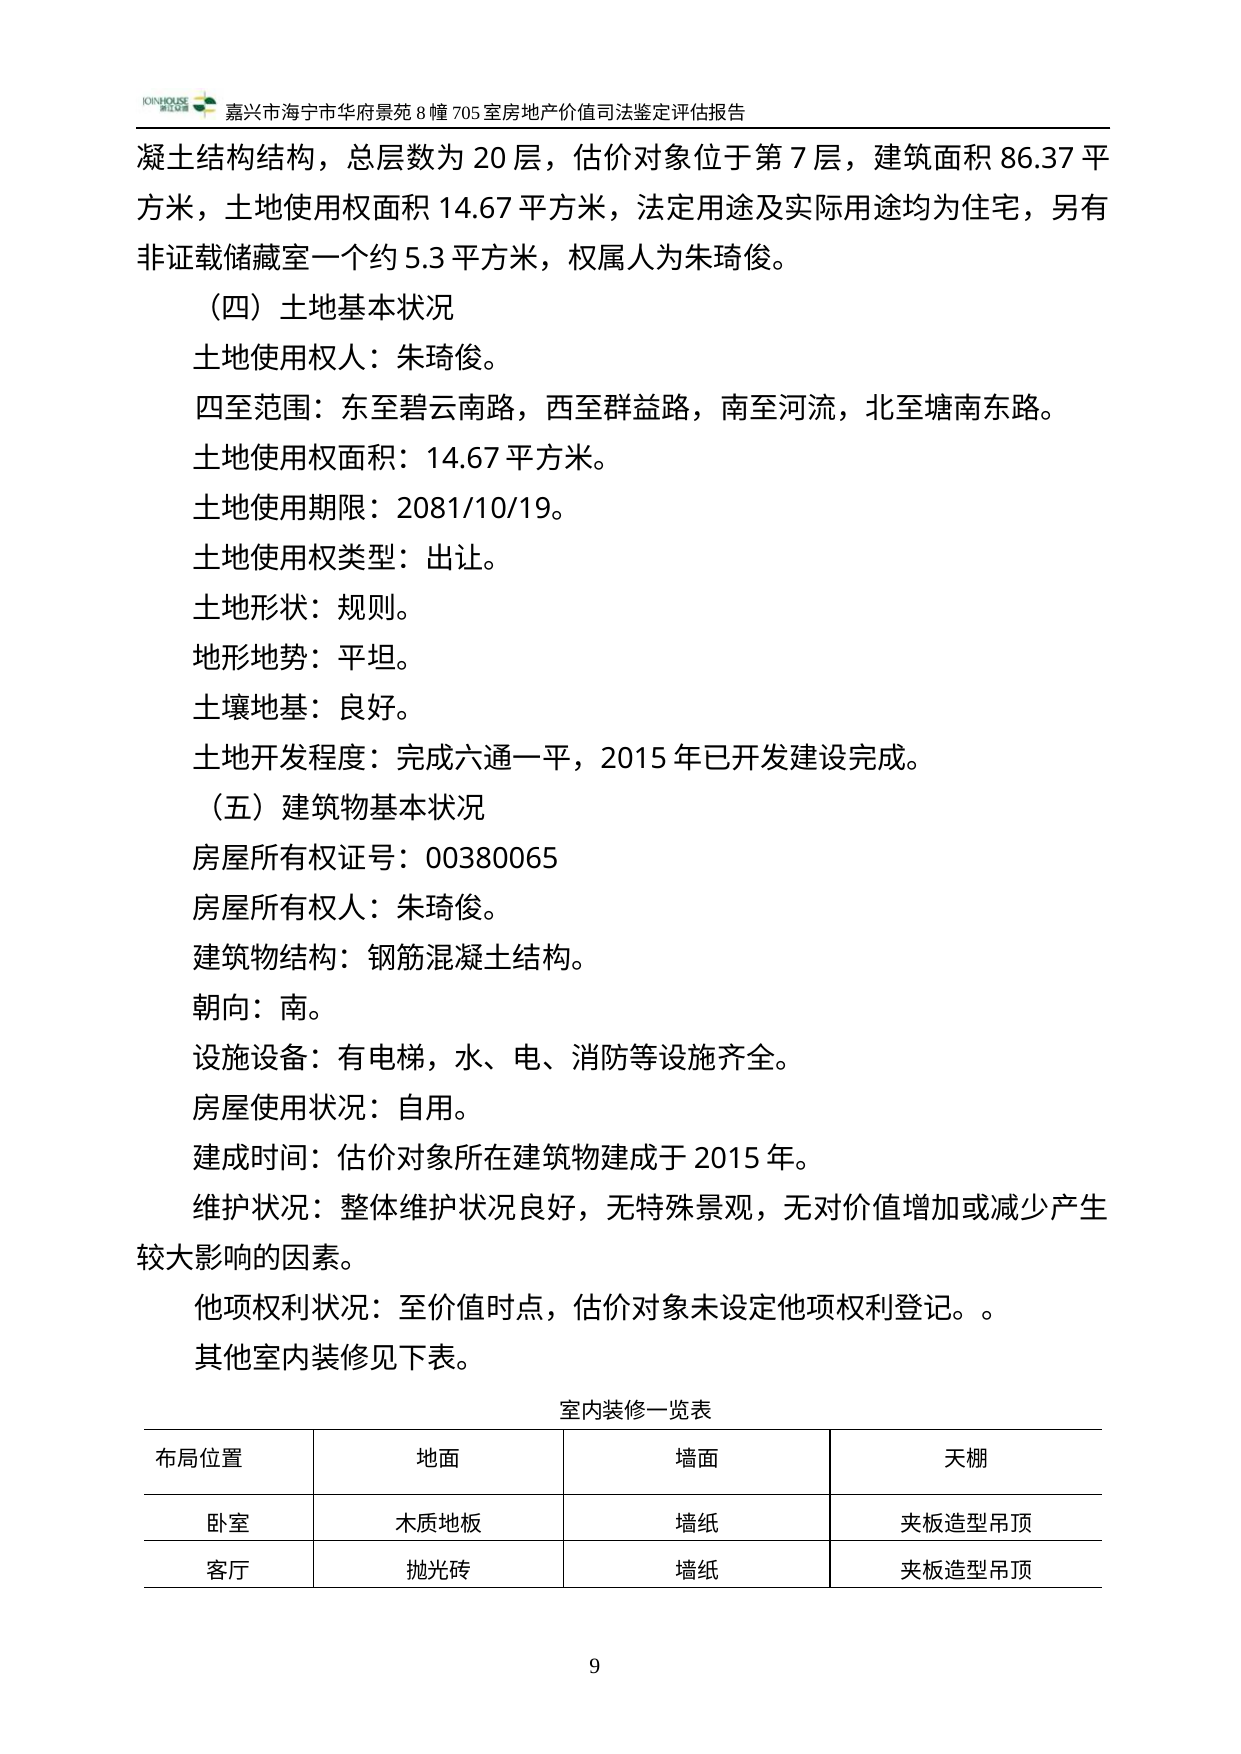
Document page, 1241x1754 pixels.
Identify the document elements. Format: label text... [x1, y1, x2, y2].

text 土地使用权面积：14.67平方米。 [136, 429, 1110, 479]
text 土地使用权人：朱琦俊。 [136, 329, 1110, 379]
text 房屋使用状况：自用。 [136, 1079, 1110, 1129]
table_cell 木质地板 [314, 1495, 563, 1540]
table_header 地面 [314, 1430, 563, 1493]
text 房屋所有权人：朱琦俊。 [136, 879, 1110, 929]
text 土地开发程度：完成六通一平，2015年已开发建设完成。 [136, 729, 1110, 779]
table_header 天棚 [831, 1430, 1102, 1493]
text 建成时间：估价对象所在建筑物建成于2015年。 [136, 1129, 1110, 1179]
text 房屋所有权证号：00380065 [136, 829, 1110, 879]
text 土地使用权类型：出让。 [136, 529, 1110, 579]
text 设施设备：有电梯，水、电、消防等设施齐全。 [136, 1029, 1110, 1079]
picture [135, 88, 225, 120]
table_cell 墙纸 [564, 1495, 829, 1540]
text 他项权利状况：至价值时点，估价对象未设定他项权利登记。。 [136, 1279, 1091, 1329]
text 室内装修一览表 [136, 1379, 1091, 1429]
text 土地使用期限：2081/10/19。 [136, 479, 1110, 529]
text 建筑物结构：钢筋混凝土结构。 [136, 929, 1110, 979]
table_cell 夹板造型吊顶 [831, 1541, 1102, 1587]
table_cell 夹板造型吊顶 [831, 1495, 1102, 1540]
text 朝向：南。 [136, 979, 1110, 1029]
text 土壤地基：良好。 [136, 679, 1110, 729]
text 维护状况：整体维护状况良好，无特殊景观，无对价值增加或减少产生较大影响的因素。 [136, 1179, 1110, 1279]
table_cell 墙纸 [564, 1541, 829, 1587]
text 土地形状：规则。 [136, 579, 1110, 629]
text 其他室内装修见下表。 [136, 1329, 1091, 1379]
table_header 墙面 [564, 1430, 829, 1493]
table_cell 卧室 [144, 1495, 313, 1540]
text （四）土地基本状况 [136, 279, 1110, 329]
text 地形地势：平坦。 [136, 629, 1110, 679]
table_header 布局位置 [144, 1430, 313, 1493]
table_cell 抛光砖 [314, 1541, 563, 1587]
text （五）建筑物基本状况 [136, 779, 1091, 829]
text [136, 129, 1110, 279]
table_cell 客厅 [144, 1541, 313, 1587]
text 四至范围：东至碧云南路，西至群益路，南至河流，北至塘南东路。 [136, 379, 1110, 429]
